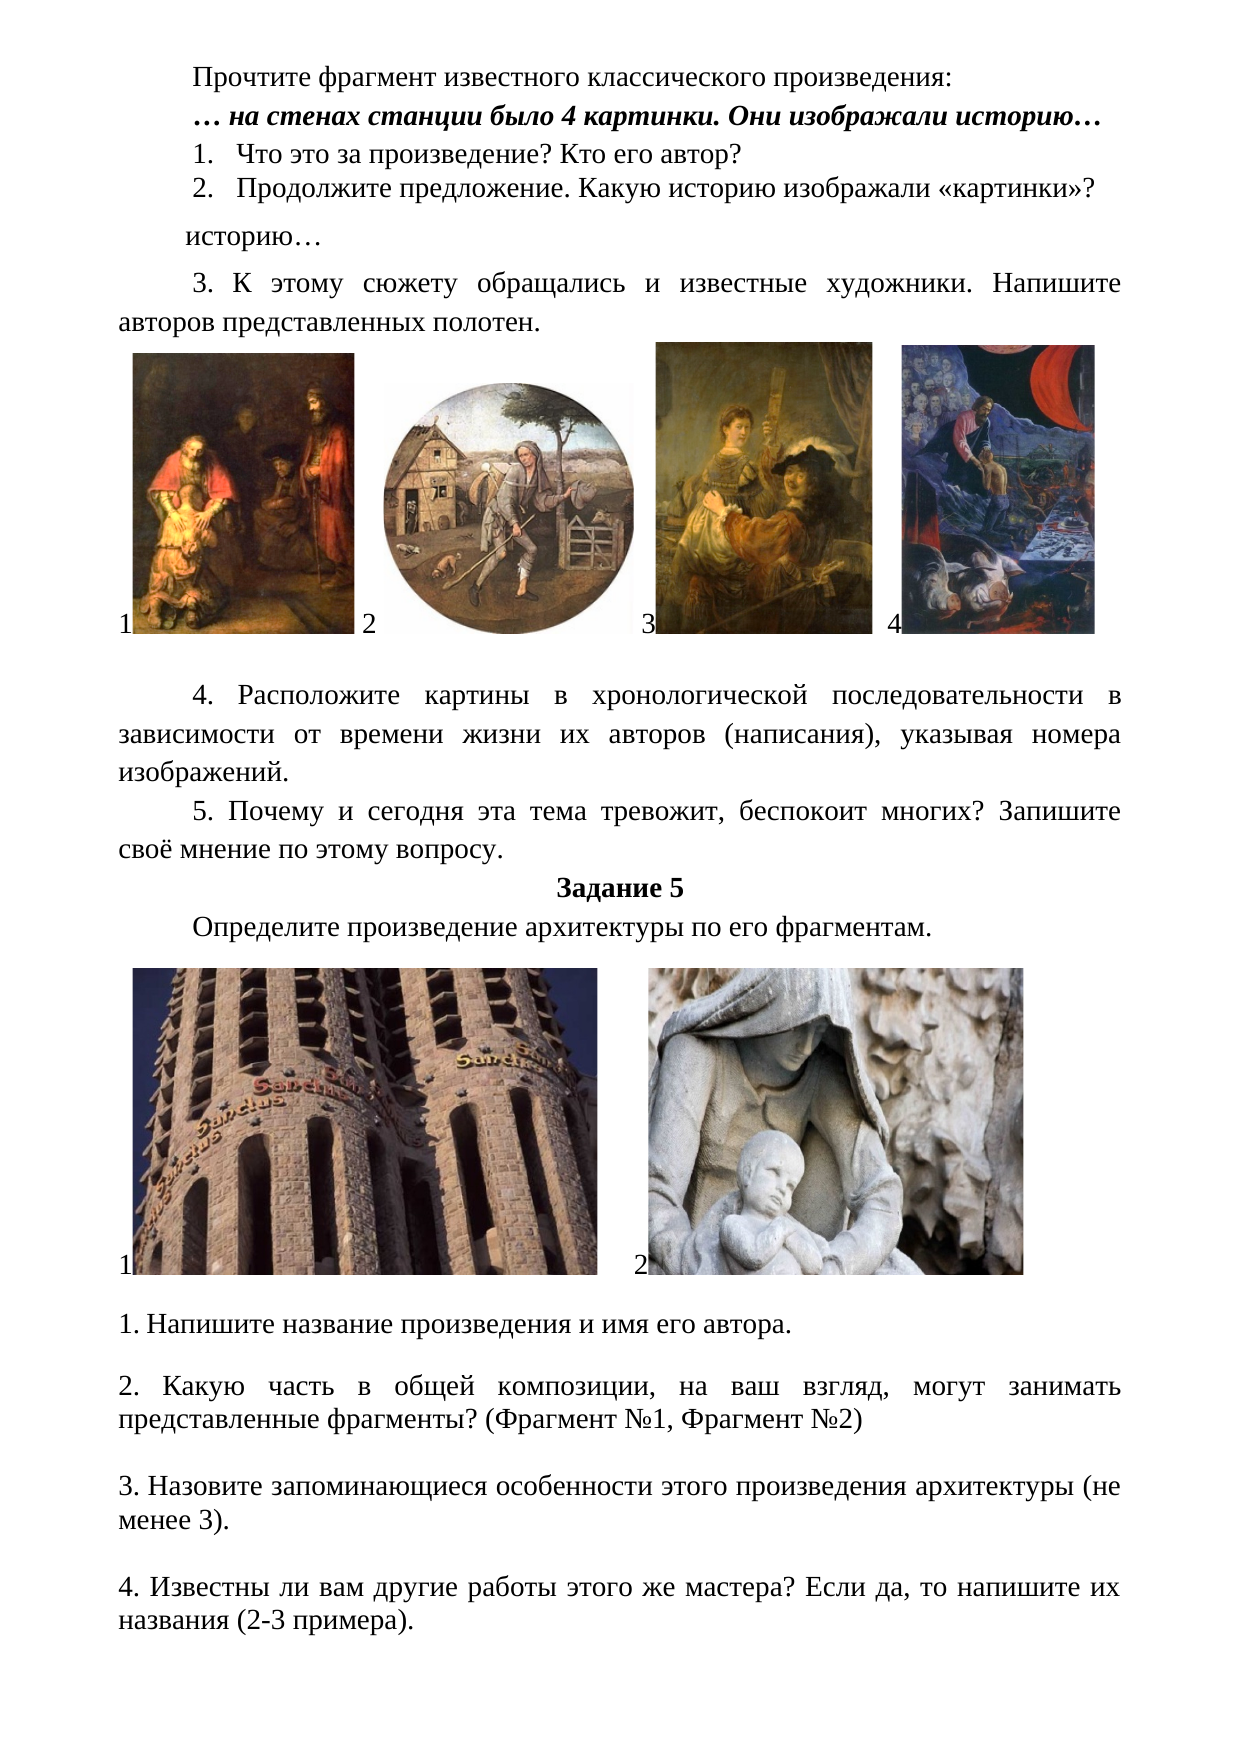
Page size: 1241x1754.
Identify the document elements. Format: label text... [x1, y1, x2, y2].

picture [383, 344, 634, 595]
picture [132, 315, 355, 595]
text 4. Известны ли вам другие работы этого же мастера? Если да, то напишите их названия (2-3 примера). [118, 1530, 1122, 1597]
picture [648, 929, 1024, 1236]
text 2. Какую часть в общей композиции, на ваш взгляд, могут занимать представленные фрагменты? (Фрагмент №1, Фрагмент №2) [118, 1329, 1122, 1396]
list историю… [185, 179, 1122, 213]
text 4. Расположите картины в хронологической последовательности в зависимости от времени жизни их авторов (написания), указывая номера изображений. [118, 639, 1122, 749]
text 1. Напишите название произведения и имя его автора. [118, 1268, 1122, 1301]
picture [655, 304, 873, 595]
text Задание 6 [118, 1631, 1122, 1664]
text 3. К этому сюжету обращались и известные художники. Напишите авторов представленных полотен. [118, 227, 1122, 299]
text 3. Назовите запоминающиеся особенности этого произведения архитектуры (не менее 3). [118, 1430, 1122, 1497]
list Что это за произведение? Кто его автор? [118, 98, 1122, 131]
text Задание 5 [118, 832, 1122, 865]
picture [132, 929, 598, 1236]
text Определите произведение архитектуры по его фрагментам. [118, 870, 1122, 904]
picture [901, 307, 1095, 595]
list Продолжите предложение. Какую историю изображали «картинки»? [177, 131, 1122, 165]
text … на стенах станции было 4 картинки. Они изображали историю… [118, 59, 1122, 93]
text 5. Почему и сегодня эта тема тревожит, беспокоит многих? Запишите своё мнение по этому вопросу. [118, 754, 1122, 827]
